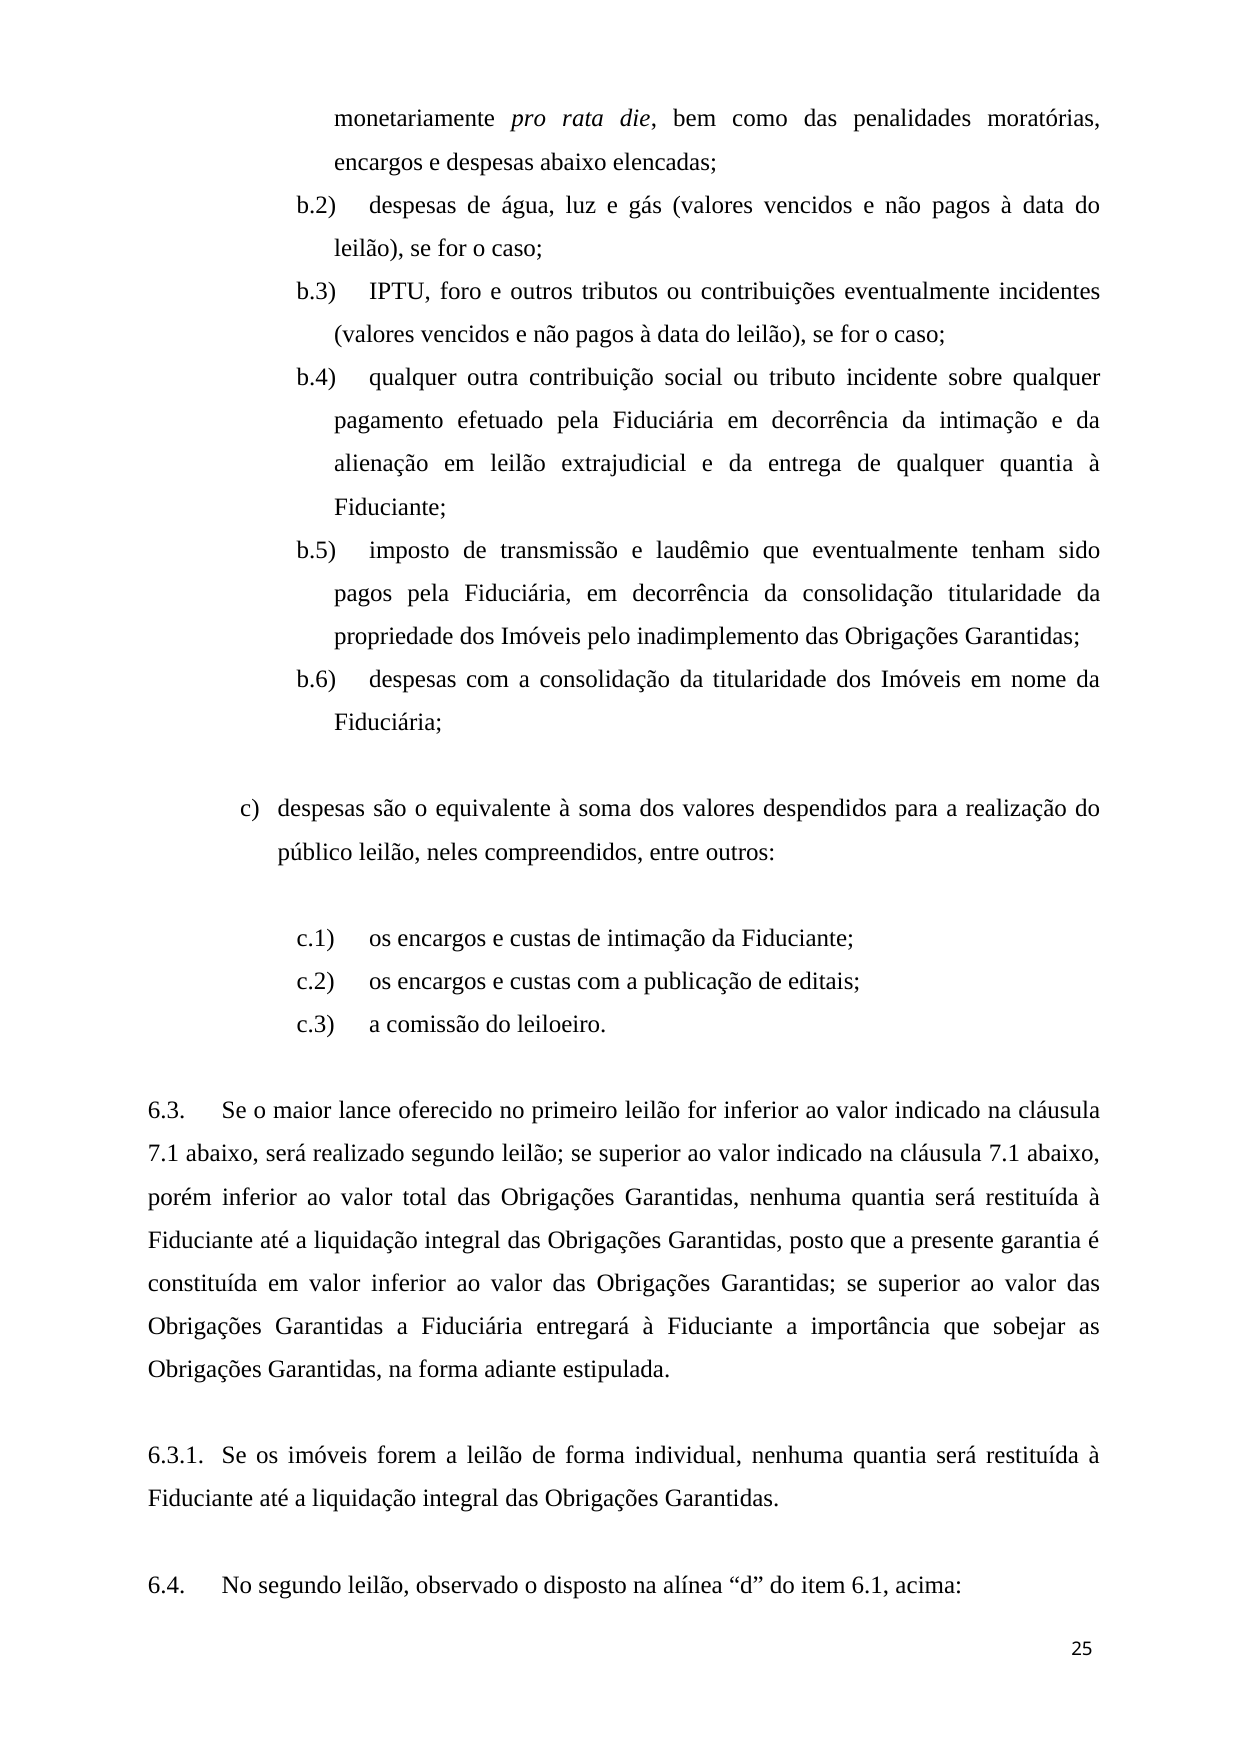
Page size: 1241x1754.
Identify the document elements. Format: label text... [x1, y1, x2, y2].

list imposto de transmissão e laudêmio que eventualmente tenham sido pagos pela Fiduciária, em decorrência da consolidação titularidade da propriedade dos Imóveis pelo inadimplemento das Obrigações Garantidas; [296, 535, 1101, 650]
list despesas com a consolidação da titularidade dos Imóveis em nome da Fiduciária; [296, 664, 1101, 736]
list a comissão do leiloeiro. [296, 1009, 1101, 1038]
list despesas de água, luz e gás (valores vencidos e não pagos à data do leilão), se for o caso; [296, 190, 1101, 262]
list qualquer outra contribuição social ou tributo incidente sobre qualquer pagamento efetuado pela Fiduciária em decorrência da intimação e da alienação em leilão extrajudicial e da entrega de qualquer quantia à Fiduciante; [296, 362, 1101, 520]
text 6.3.1. Se os imóveis forem a leilão de forma individual, nenhuma quantia será restituída à Fiduciante até a liquidação integral das Obrigações Garantidas. [148, 1440, 1101, 1512]
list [296, 103, 1101, 175]
list despesas são o equivalente à soma dos valores despendidos para a realização do público leilão, neles compreendidos, entre outros: [240, 793, 1101, 865]
list IPTU, foro e outros tributos ou contribuições eventualmente incidentes (valores vencidos e não pagos à data do leilão), se for o caso; [296, 276, 1101, 348]
list os encargos e custas de intimação da Fiduciante; [296, 923, 1101, 952]
text 6.3. Se o maior lance oferecido no primeiro leilão for inferior ao valor indicado na cláusula 7.1 abaixo, será realizado segundo leilão; se superior ao valor indicado na cláusula 7.1 abaixo, porém inferior ao valor total das Obrigações Garantidas, nenhuma quantia será restituída à Fiduciante até a liquidação integral das Obrigações Garantidas, posto que a presente garantia é constituída em valor inferior ao valor das Obrigações Garantidas; se superior ao valor das Obrigações Garantidas a Fiduciária entregará à Fiduciante a importância que sobejar as Obrigações Garantidas, na forma adiante estipulada. [148, 1095, 1101, 1383]
text 6.4. No segundo leilão, observado o disposto na alínea “d” do item 6.1, acima: [148, 1570, 1101, 1598]
list os encargos e custas com a publicação de editais; [296, 966, 1101, 995]
